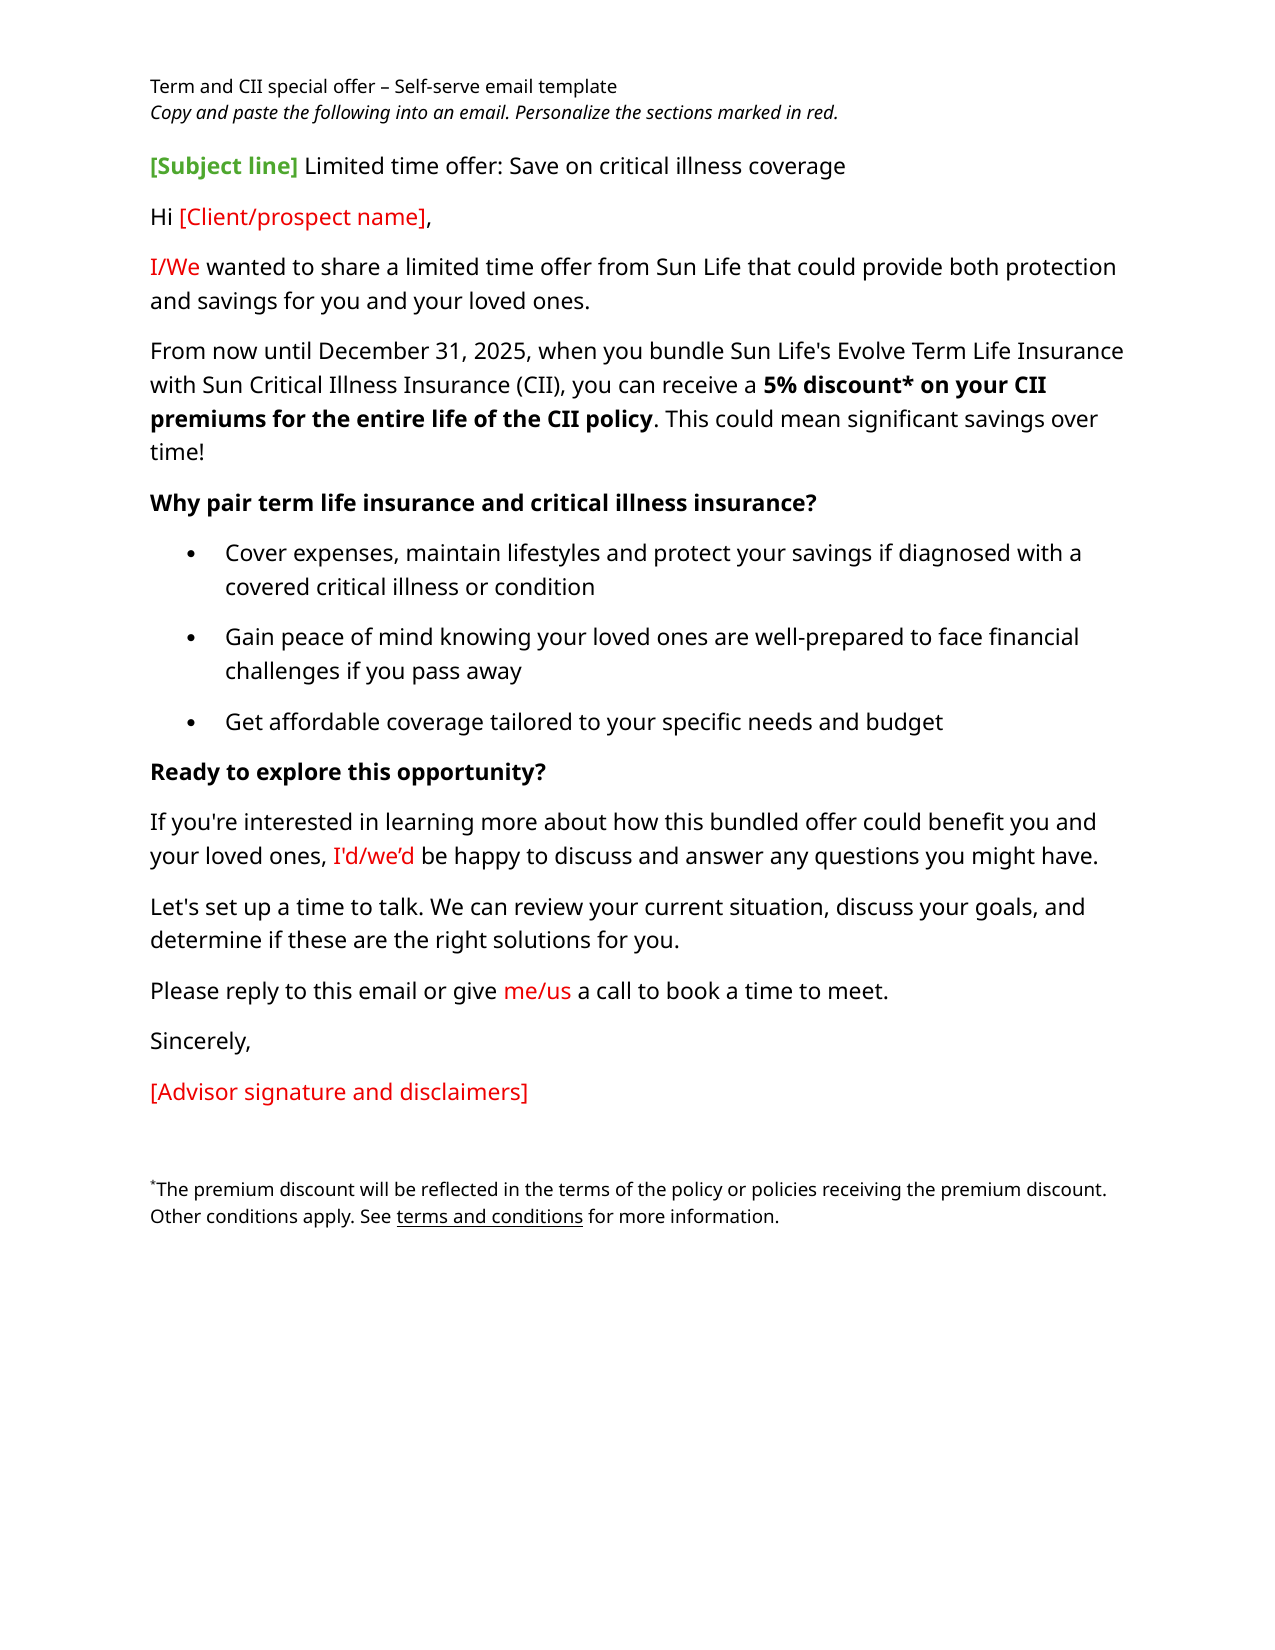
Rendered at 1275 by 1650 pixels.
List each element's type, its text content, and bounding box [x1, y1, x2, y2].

list Gain peace of mind knowing your loved ones are well-prepared to face financial challenges if you pass away [187, 621, 1125, 686]
text If you're interested in learning more about how this bundled offer could benefit you and your loved ones, I'd/we’d be happy to discuss and answer any questions you might have. [150, 806, 1125, 871]
text Ready to explore this opportunity? [150, 756, 1125, 787]
text [Advisor signature and disclaimers] [150, 1075, 1125, 1107]
text [Subject line] Limited time offer: Save on critical illness coverage [150, 150, 1125, 181]
text Please reply to this email or give me/us a call to book a time to meet. [150, 974, 1125, 1006]
text Sincerely, [150, 1025, 1125, 1056]
text From now until December 31, 2025, when you bundle Sun Life's Evolve Term Life Insurance with Sun Critical Illness Insurance (CII), you can receive a 5% discount* on your CII premiums for the entire life of the CII policy. This could mean significant savings over time! [150, 335, 1125, 467]
text Let's set up a time to talk. We can review your current situation, discuss your goals, and determine if these are the right solutions for you. [150, 890, 1125, 955]
list Cover expenses, maintain lifestyles and protect your savings if diagnosed with a covered critical illness or condition [187, 537, 1125, 602]
text Hi [Client/prospect name], [150, 200, 1125, 232]
text *The premium discount will be reflected in the terms of the policy or policies receiving the premium discount. Other conditions apply. See terms and conditions for more information. [150, 1176, 1125, 1229]
text I/We wanted to share a limited time offer from Sun Life that could provide both protection and savings for you and your loved ones. [150, 251, 1125, 316]
text Why pair term life insurance and critical illness insurance? [150, 487, 1125, 518]
list Get affordable coverage tailored to your specific needs and budget [187, 705, 1125, 737]
